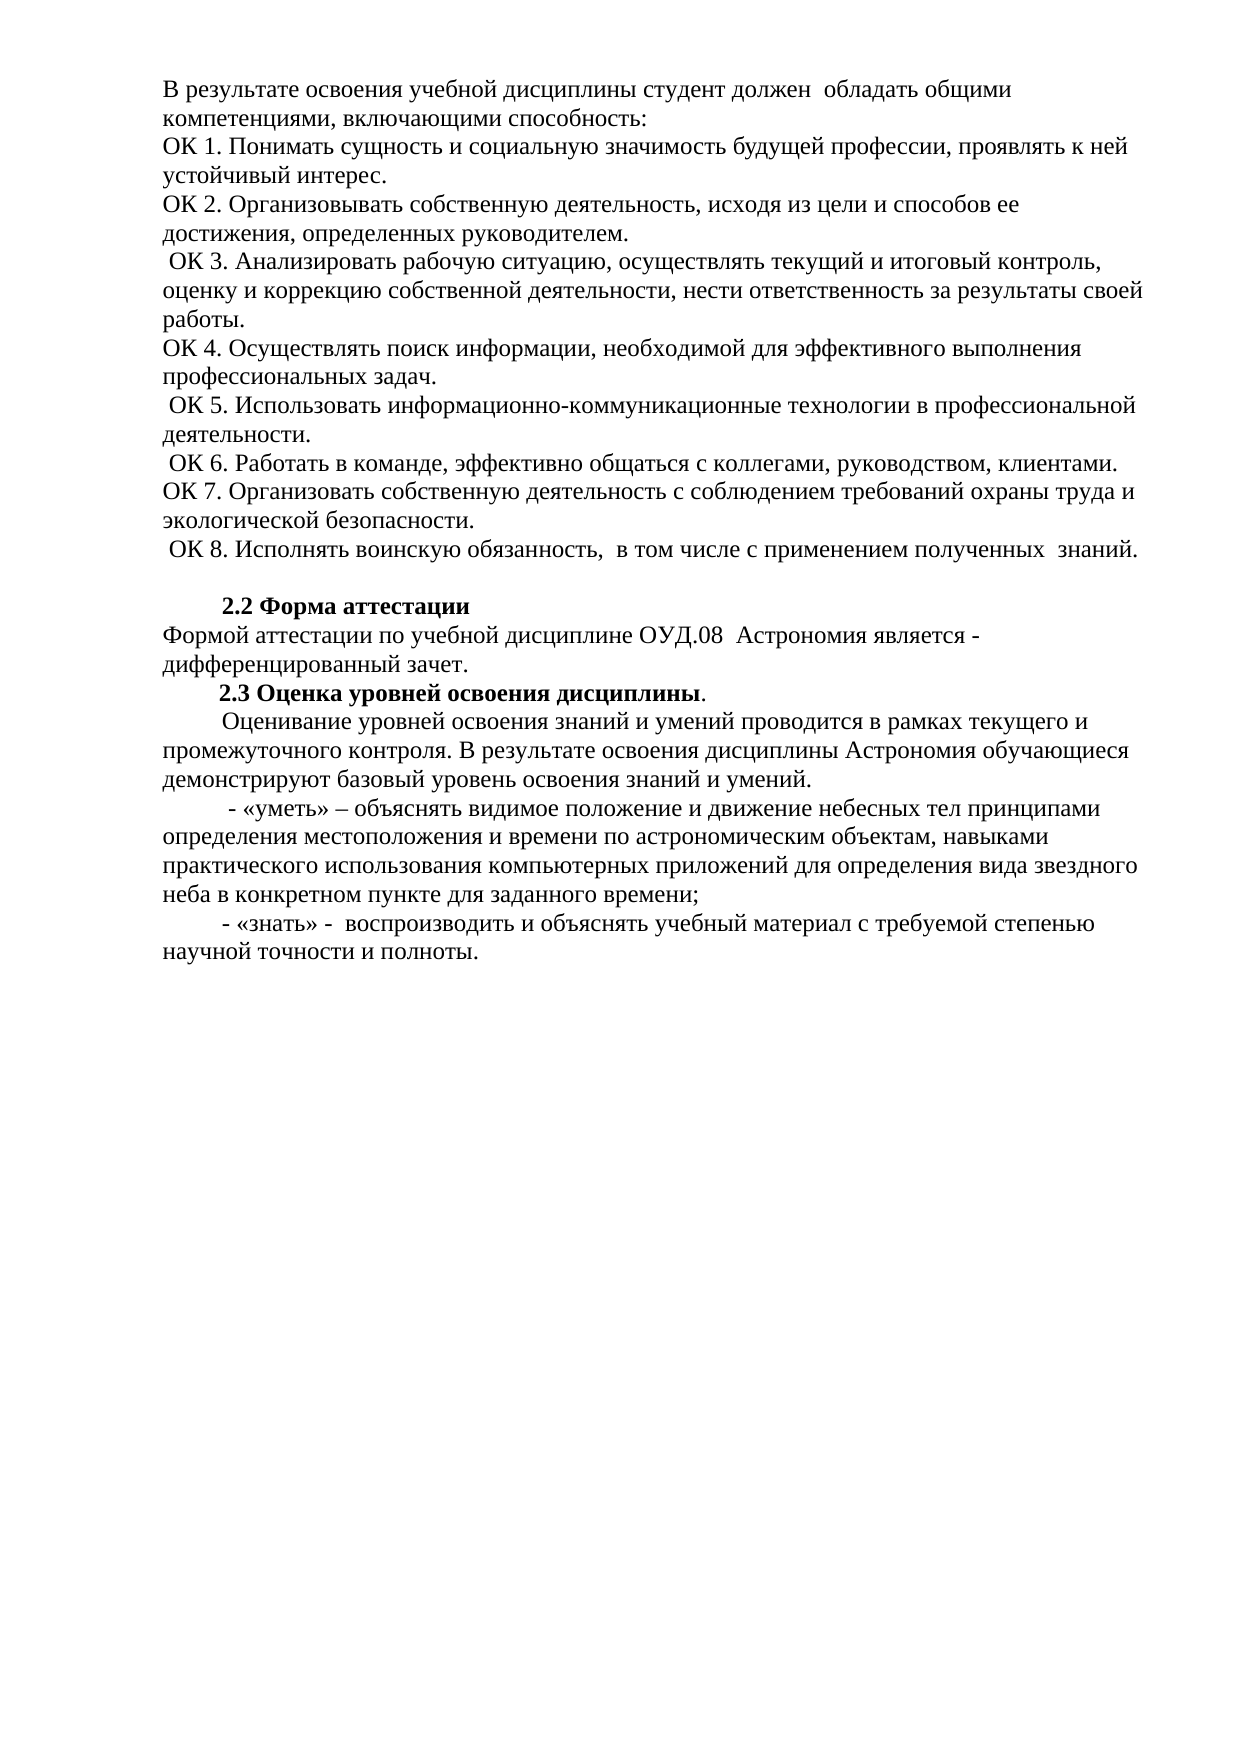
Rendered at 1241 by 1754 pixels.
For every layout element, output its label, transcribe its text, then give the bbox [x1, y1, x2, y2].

text ОК 3. Анализировать рабочую ситуацию, осуществлять текущий и итоговый контроль, оценку и коррекцию собственной деятельности, нести ответственность за результаты своей работы. [162, 246, 1152, 333]
text ОК 8. Исполнять воинскую обязанность, в том числе с применением полученных знаний. [162, 534, 1152, 563]
text - «знать» - воспроизводить и объяснять учебный материал с требуемой степенью научной точности и полноты. [162, 908, 1152, 965]
text В результате освоения учебной дисциплины студент должен обладать общими компетенциями, включающими способность: [162, 74, 1152, 131]
text ОК 4. Осуществлять поиск информации, необходимой для эффективного выполнения профессиональных задач. [162, 333, 1152, 390]
text ОК 2. Организовывать собственную деятельность, исходя из цели и способов ее достижения, определенных руководителем. [162, 189, 1152, 246]
text - «уметь» – объяснять видимое положение и движение небесных тел принципами определения местоположения и времени по астрономическим объектам, навыками практического использования компьютерных приложений для определения вида звездного неба в конкретном пункте для заданного времени; [162, 793, 1152, 908]
text ОК 6. Работать в команде, эффективно общаться с коллегами, руководством, клиентами. ОК 7. Организовать собственную деятельность с соблюдением требований охраны труда и экологической безопасности. [162, 448, 1152, 534]
text ОК 1. Понимать сущность и социальную значимость будущей профессии, проявлять к ней устойчивый интерес. [162, 131, 1152, 189]
text Оценивание уровней освоения знаний и умений проводится в рамках текущего и промежуточного контроля. В результате освоения дисциплины Астрономия обучающиеся демонстрируют базовый уровень освоения знаний и умений. [162, 706, 1152, 793]
text 2.2 Форма аттестации Формой аттестации по учебной дисциплине ОУД.08 Астрономия является -дифференцированный зачет. 2.3 Оценка уровней освоения дисциплины. [162, 591, 1152, 706]
text ОК 5. Использовать информационно-коммуникационные технологии в профессиональной деятельности. [162, 390, 1152, 448]
